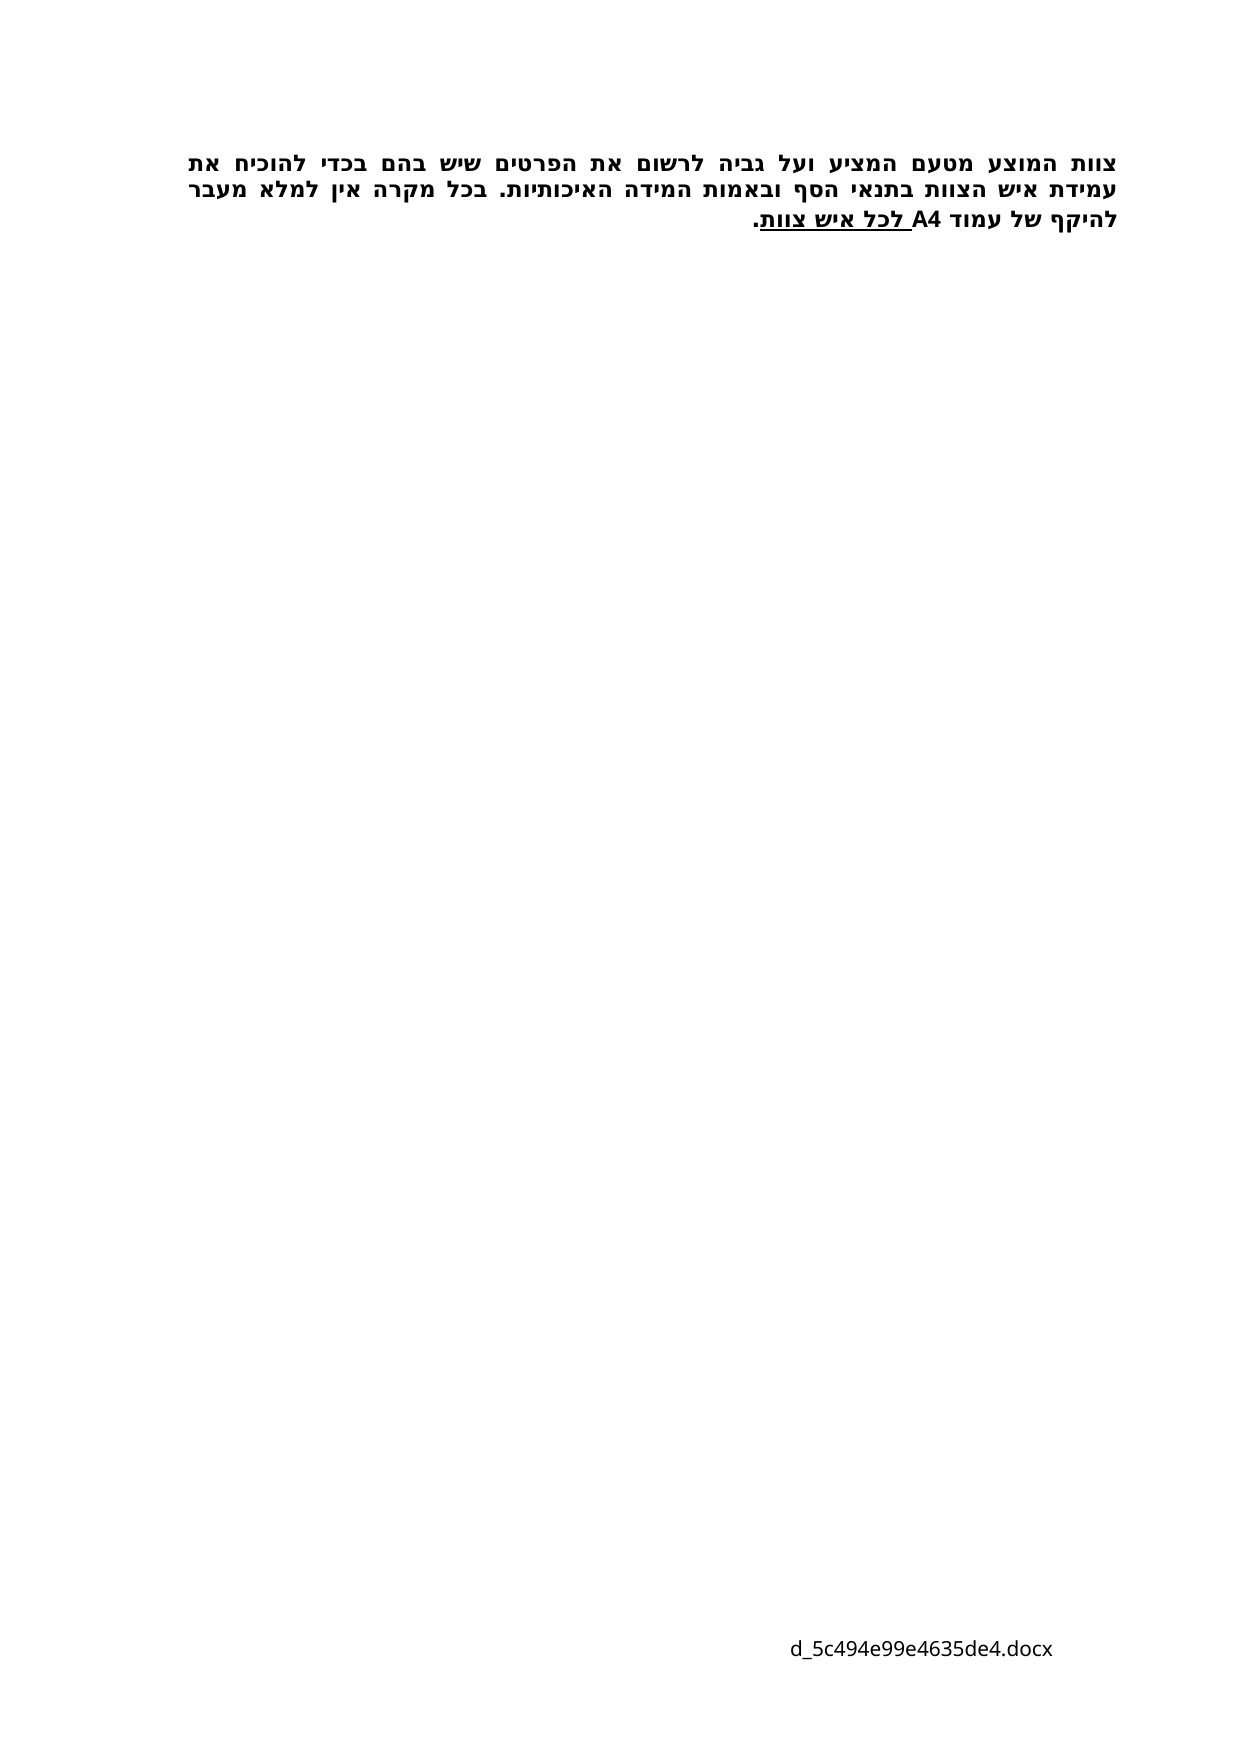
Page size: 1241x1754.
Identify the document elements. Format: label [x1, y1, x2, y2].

title [187, 150, 1118, 234]
